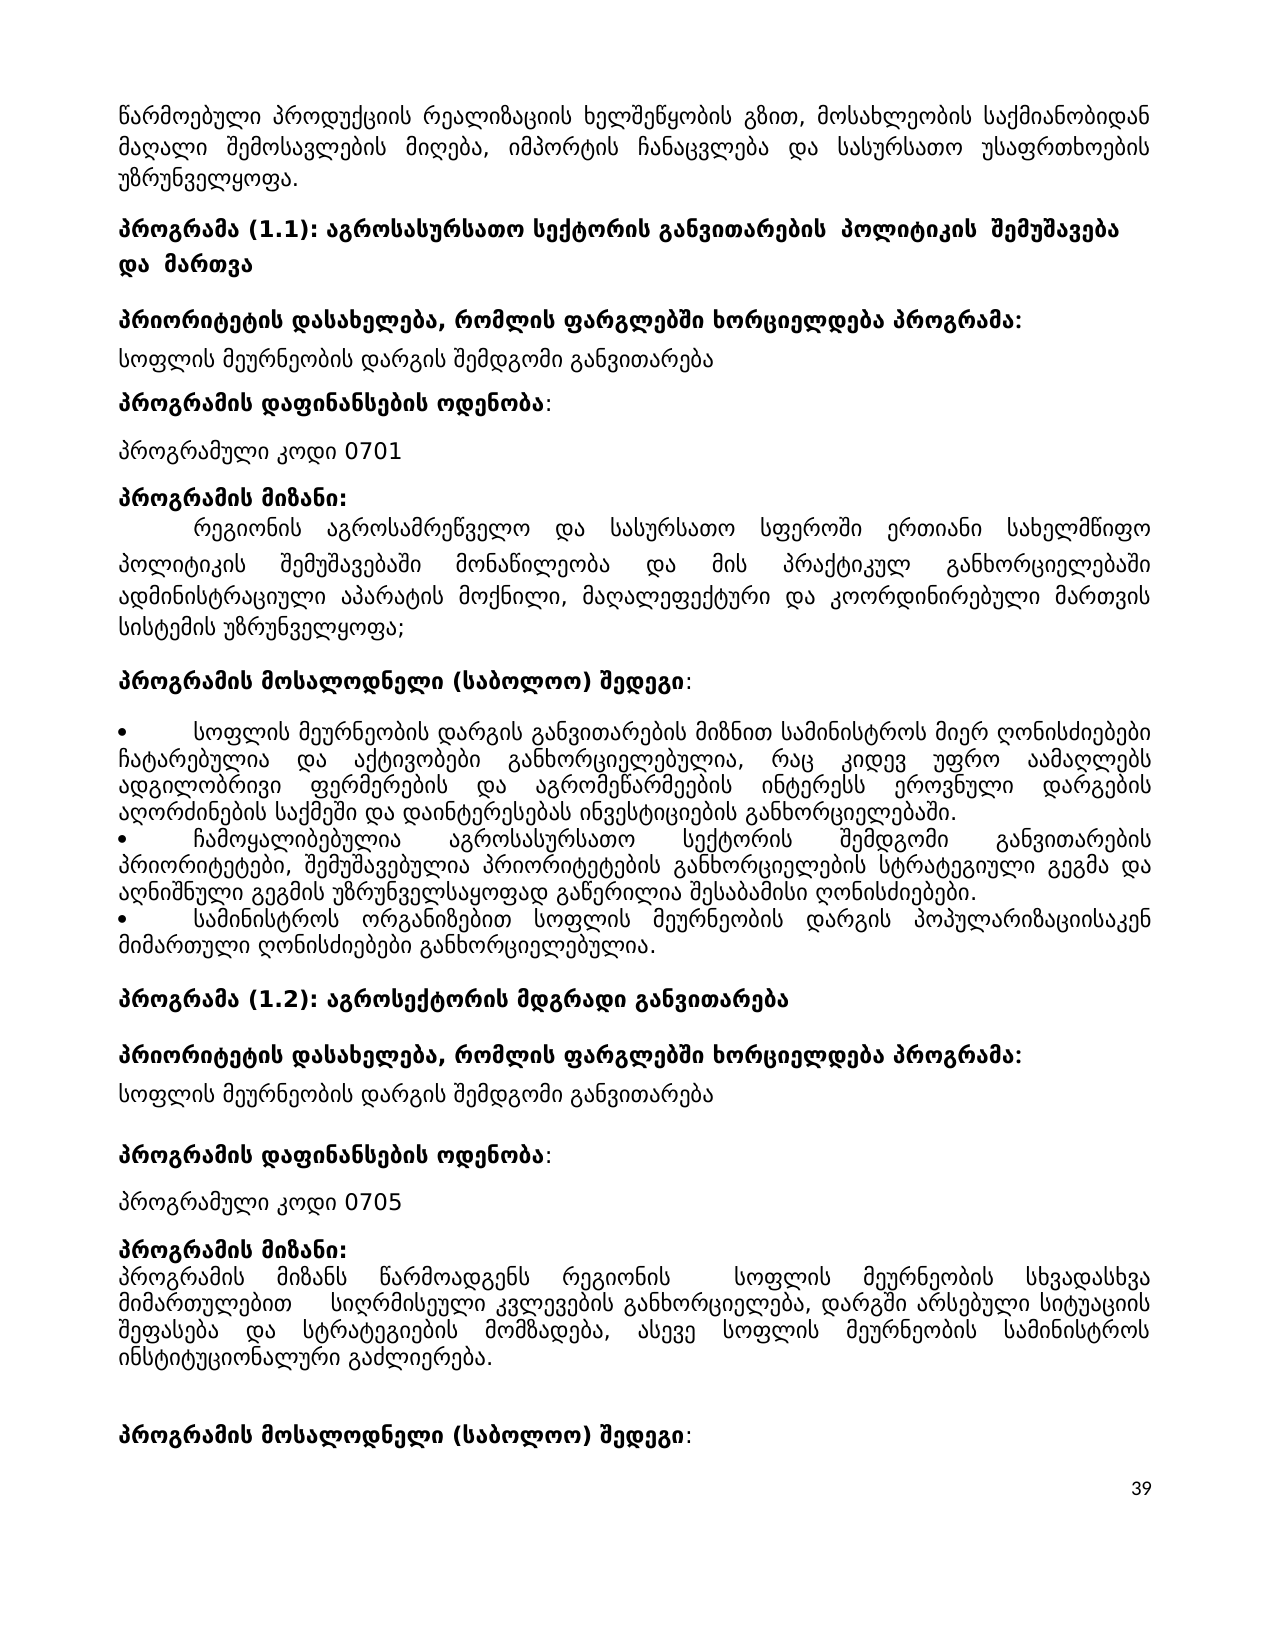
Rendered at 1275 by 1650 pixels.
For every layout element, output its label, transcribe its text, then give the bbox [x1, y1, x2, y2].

text რეგიონის აგროსამრეწველო და სასურსათო სფეროში ერთიანი სახელმწიფო პოლიტიკის შემუშავებაში მონაწილეობა და მის პრაქტიკულ განხორციელებაში ადმინისტრაციული აპარატის მოქნილი, მაღალეფექტური და კოორდინირებული მართვის სისტემის უზრუნველყოფა; [118, 512, 1152, 640]
list პრიორიტეტის დასახელება, რომლის ფარგლებში ხორციელდება პროგრამა: [118, 1039, 1152, 1071]
list პროგრამის მიზანს წარმოადგენს რეგიონის სოფლის მეურნეობის სხვადასხვა მიმართულებით სიღრმისეული კვლევების განხორციელება, დარგში არსებული სიტუაციის შეფასება და სტრატეგიების მომზადება, ასევე სოფლის მეურნეობის სამინისტროს ინსტიტუციონალური გაძლიერება. [118, 1264, 1152, 1370]
text პროგრამის მოსალოდნელი (საბოლოო) შედეგი: [118, 1422, 1152, 1448]
list პრიორიტეტის დასახელება, რომლის ფარგლებში ხორციელდება პროგრამა: [118, 304, 1152, 336]
list პროგრამული კოდი 0701 [118, 438, 1152, 464]
list სამინისტროს ორგანიზებით სოფლის მეურნეობის დარგის პოპულარიზაციისაკენ მიმართული ღონისძიებები განხორციელებულია. [118, 906, 1152, 959]
text პროგრამის მიზანი: [118, 485, 1152, 512]
list პროგრამის დაფინანსების ოდენობა: [118, 390, 1152, 417]
text პროგრამის მიზანი: [118, 1237, 1152, 1264]
list სოფლის მეურნეობის დარგის შემდგომი განვითარება [118, 346, 1152, 372]
list პროგრამული კოდი 0705 [118, 1189, 1152, 1216]
text პროგრამა (1.1): აგროსასურსათო სექტორის განვითარების პოლიტიკის შემუშავება და მართვა [118, 216, 1152, 279]
list სოფლის მეურნეობის დარგის განვითარების მიზნით სამინისტროს მიერ ღონისძიებები ჩატარებულია და აქტივობები განხორციელებულია, რაც კიდევ უფრო აამაღლებს ადგილობრივი ფერმერების და აგრომეწარმეების ინტერესს ეროვნული დარგების აღორძინების საქმეში და დაინტერესებას ინვესტიციების განხორციელებაში. [118, 719, 1152, 826]
list პროგრამის დაფინანსების ოდენობა: [118, 1142, 1152, 1169]
list ჩამოყალიბებულია აგროსასურსათო სექტორის შემდგომი განვითარების პრიორიტეტები, შემუშავებულია პრიორიტეტების განხორციელების სტრატეგიული გეგმა და აღნიშნული გეგმის უზრუნველსაყოფად გაწერილია შესაბამისი ღონისძიებები. [118, 826, 1152, 906]
list სოფლის მეურნეობის დარგის შემდგომი განვითარება [118, 1081, 1152, 1108]
text პროგრამის მოსალოდნელი (საბოლოო) შედეგი: [118, 668, 1152, 694]
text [118, 103, 1152, 191]
text პროგრამა (1.2): აგროსექტორის მდგრადი განვითარება [118, 986, 1152, 1013]
